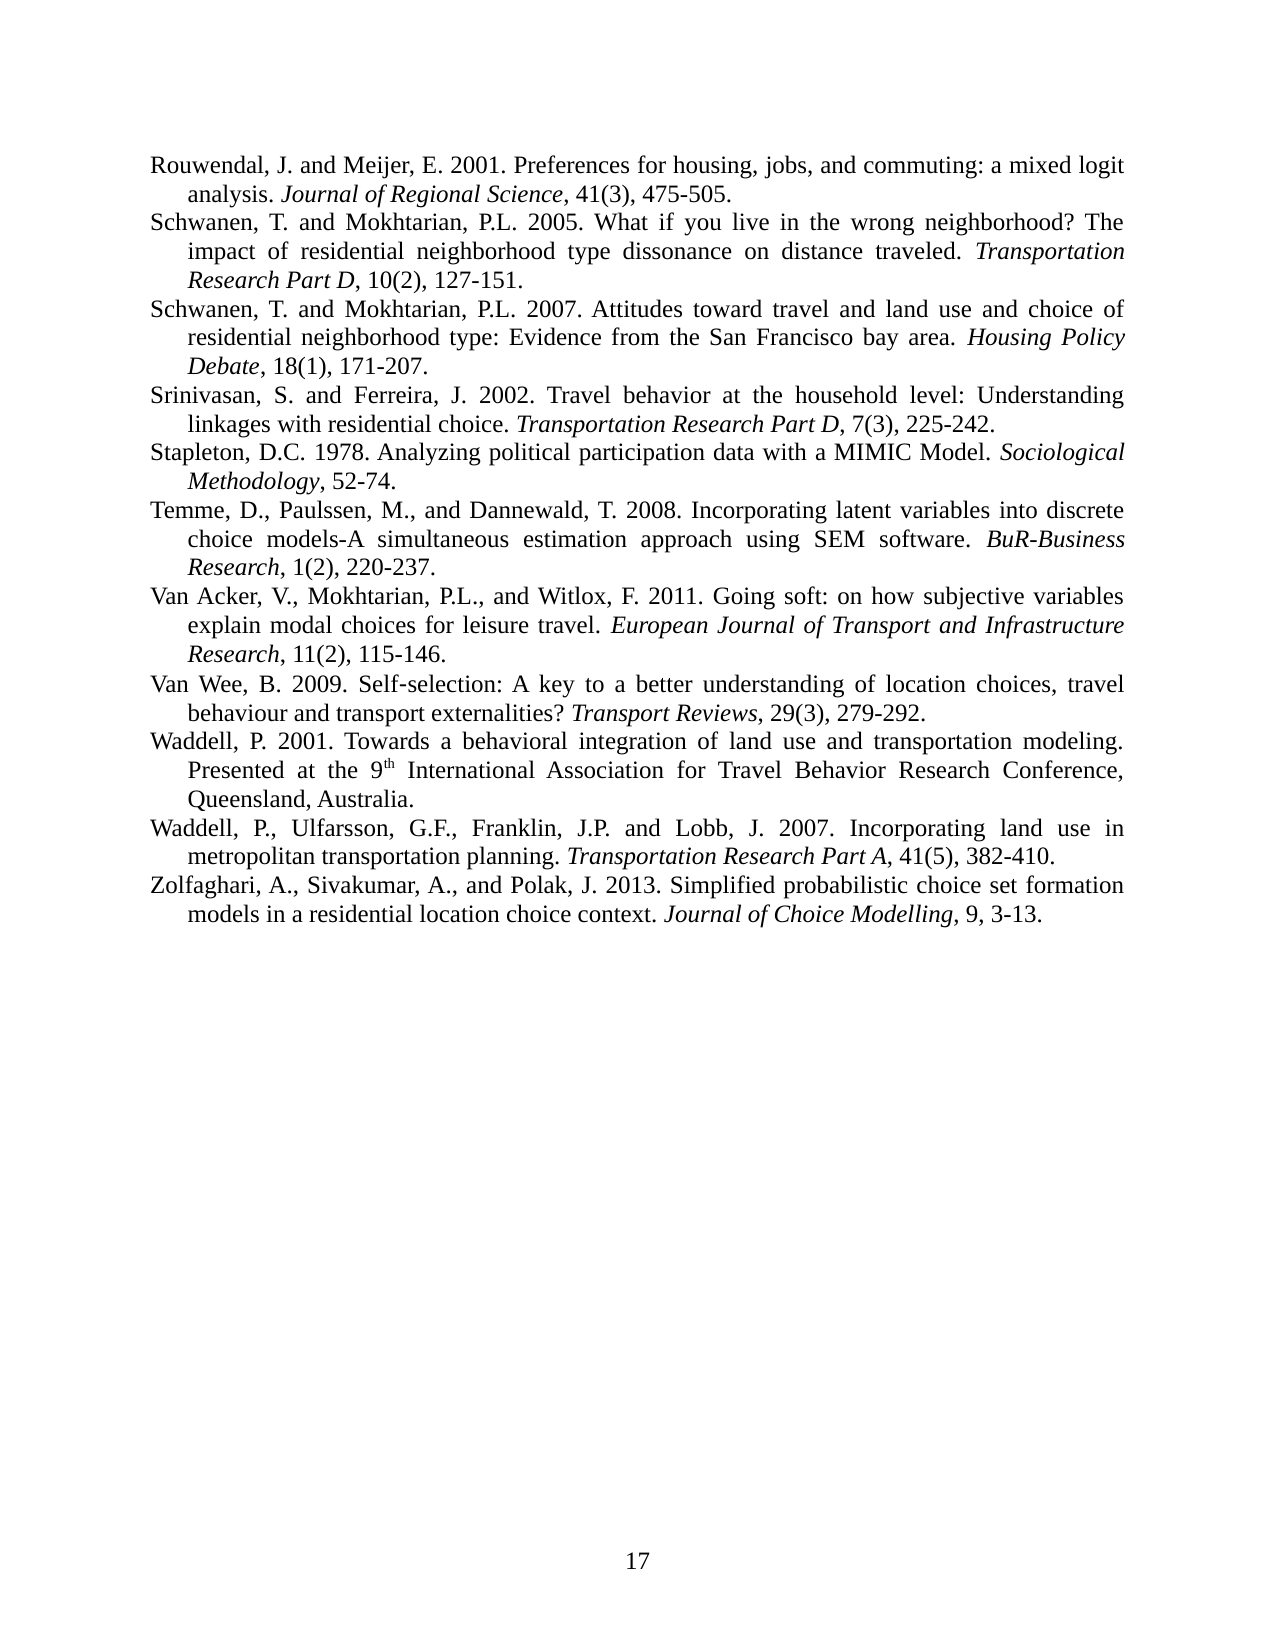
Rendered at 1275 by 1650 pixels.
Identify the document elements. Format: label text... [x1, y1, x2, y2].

text Temme, D., Paulssen, M., and Dannewald, T. 2008. Incorporating latent variables into discrete choice models-A simultaneous estimation approach using SEM software. BuR-Business Research, 1(2), 220-237. [150, 495, 1125, 581]
text Srinivasan, S. and Ferreira, J. 2002. Travel behavior at the household level: Understanding linkages with residential choice. Transportation Research Part D, 7(3), 225-242. [150, 380, 1125, 437]
text Waddell, P. 2001. Towards a behavioral integration of land use and transportation modeling. Presented at the 9th International Association for Travel Behavior Research Conference, Queensland, Australia. [150, 726, 1125, 813]
text Zolfaghari, A., Sivakumar, A., and Polak, J. 2013. Simplified probabilistic choice set formation models in a residential location choice context. Journal of Choice Modelling, 9, 3-13. [150, 870, 1125, 928]
text Van Wee, B. 2009. Self‐selection: A key to a better understanding of location choices, travel behaviour and transport externalities? Transport Reviews, 29(3), 279-292. [150, 667, 1125, 726]
text Van Acker, V., Mokhtarian, P.L., and Witlox, F. 2011. Going soft: on how subjective variables explain modal choices for leisure travel. European Journal of Transport and Infrastructure Research, 11(2), 115-146. [150, 581, 1125, 667]
text Waddell, P., Ulfarsson, G.F., Franklin, J.P. and Lobb, J. 2007. Incorporating land use in metropolitan transportation planning. Transportation Research Part A, 41(5), 382-410. [150, 813, 1125, 870]
text Rouwendal, J. and Meijer, E. 2001. Preferences for housing, jobs, and commuting: a mixed logit analysis. Journal of Regional Science, 41(3), 475-505. [150, 150, 1125, 207]
text Schwanen, T. and Mokhtarian, P.L. 2007. Attitudes toward travel and land use and choice of residential neighborhood type: Evidence from the San Francisco bay area. Housing Policy Debate, 18(1), 171-207. [150, 294, 1125, 380]
text Schwanen, T. and Mokhtarian, P.L. 2005. What if you live in the wrong neighborhood? The impact of residential neighborhood type dissonance on distance traveled. Transportation Research Part D, 10(2), 127-151. [150, 207, 1125, 294]
text Stapleton, D.C. 1978. Analyzing political participation data with a MIMIC Model. Sociological Methodology, 52-74. [150, 437, 1125, 495]
